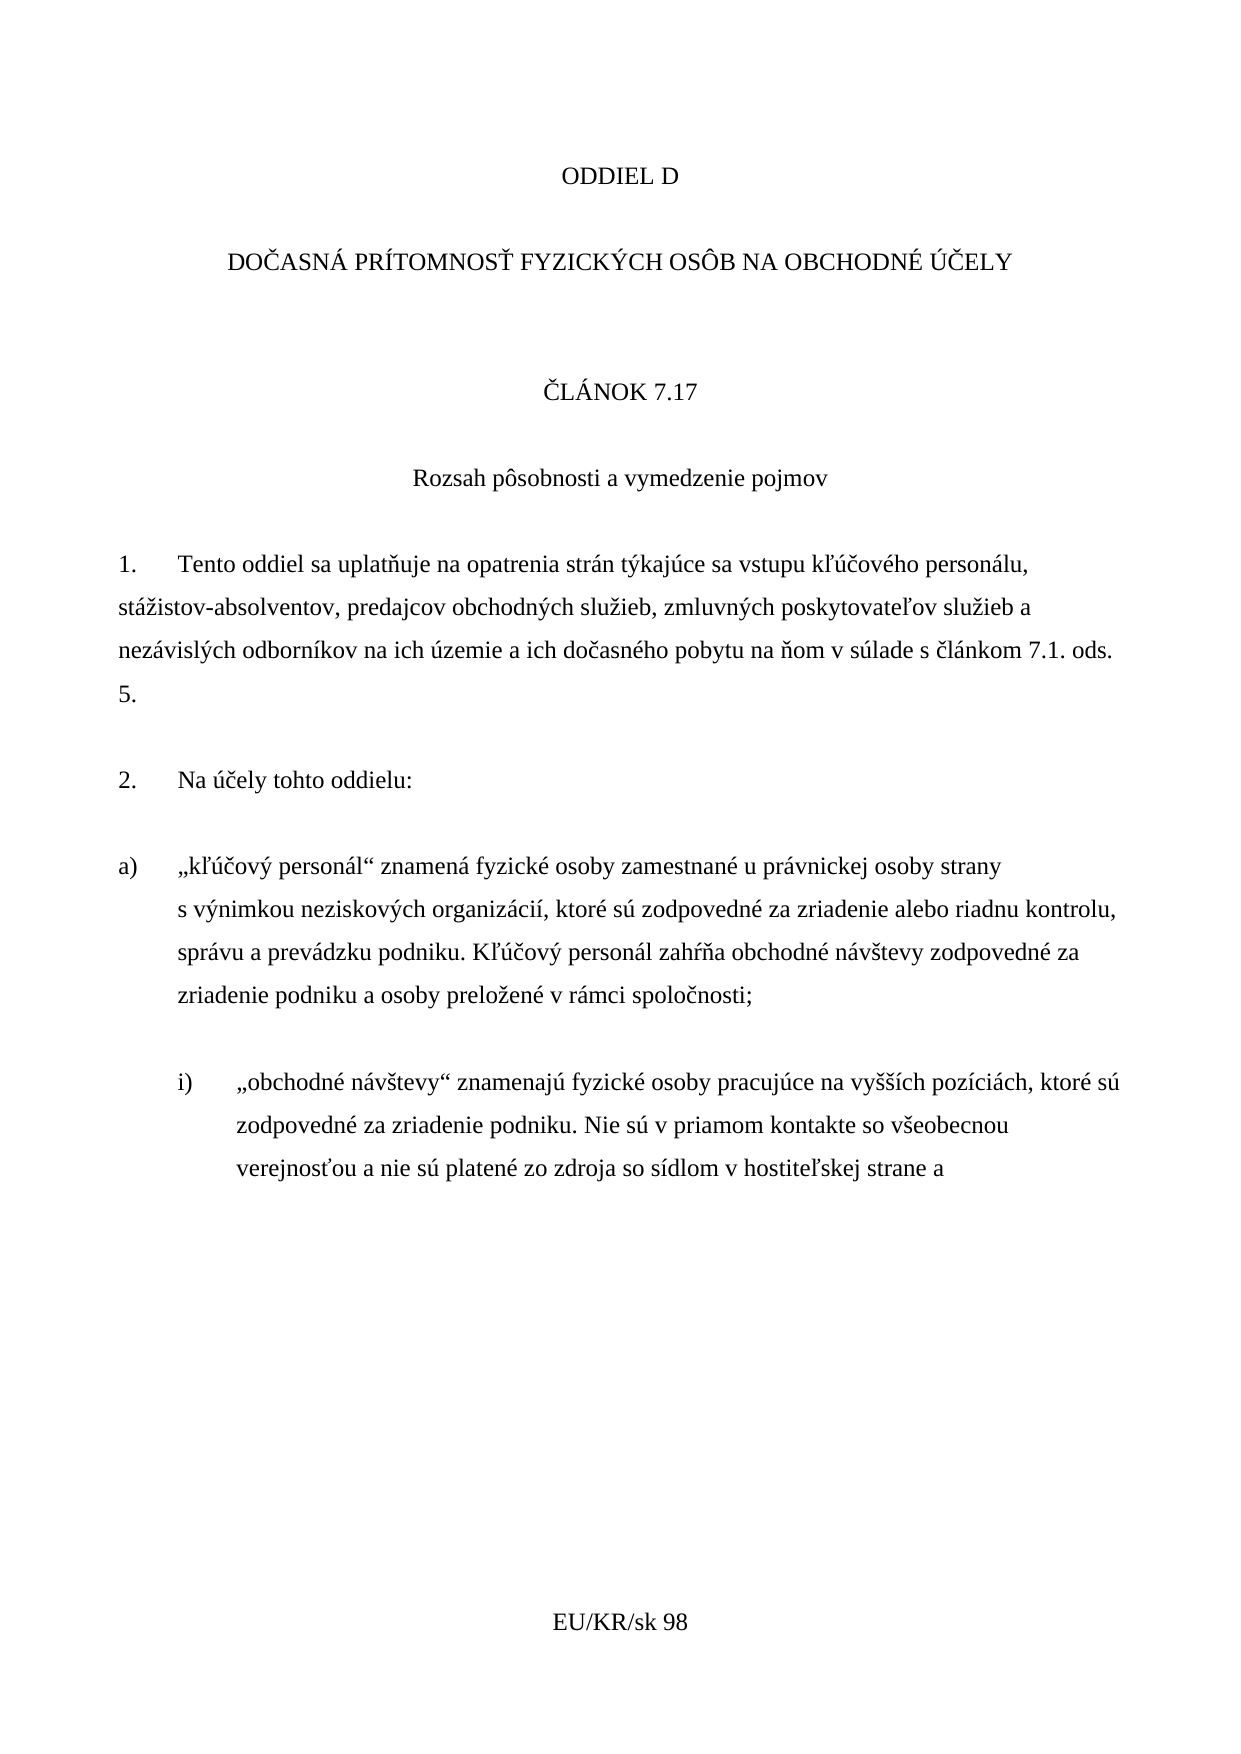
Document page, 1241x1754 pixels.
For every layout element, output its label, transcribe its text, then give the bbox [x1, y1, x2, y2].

text ODDIEL D [118, 161, 1122, 190]
text Rozsah pôsobnosti a vymedzenie pojmov [118, 463, 1122, 492]
text ČLÁNOK 7.17 [118, 377, 1122, 406]
text i) „obchodné návštevy“ znamenajú fyzické osoby pracujúce na vyšších pozíciách, ktoré sú zodpovedné za zriadenie podniku. Nie sú v priamom kontakte so všeobecnou verejnosťou a nie sú platené zo zdroja so sídlom v hostiteľskej strane a [177, 1067, 1122, 1182]
text 1. Tento oddiel sa uplatňuje na opatrenia strán týkajúce sa vstupu kľúčového personálu, stážistov-absolventov, predajcov obchodných služieb, zmluvných poskytovateľov služieb a nezávislých odborníkov na ich územie a ich dočasného pobytu na ňom v súlade s článkom 7.1. ods. 5. [118, 549, 1122, 707]
text dočasná prítomnosť fyzických osôb na obchodné účely [118, 247, 1122, 276]
text a) „kľúčový personál“ znamená fyzické osoby zamestnané u právnickej osoby strany s výnimkou neziskových organizácií, ktoré sú zodpovedné za zriadenie alebo riadnu kontrolu, správu a prevádzku podniku. Kľúčový personál zahŕňa obchodné návštevy zodpovedné za zriadenie podniku a osoby preložené v rámci spoločnosti; [118, 851, 1122, 1009]
text 2. Na účely tohto oddielu: [118, 765, 1122, 794]
